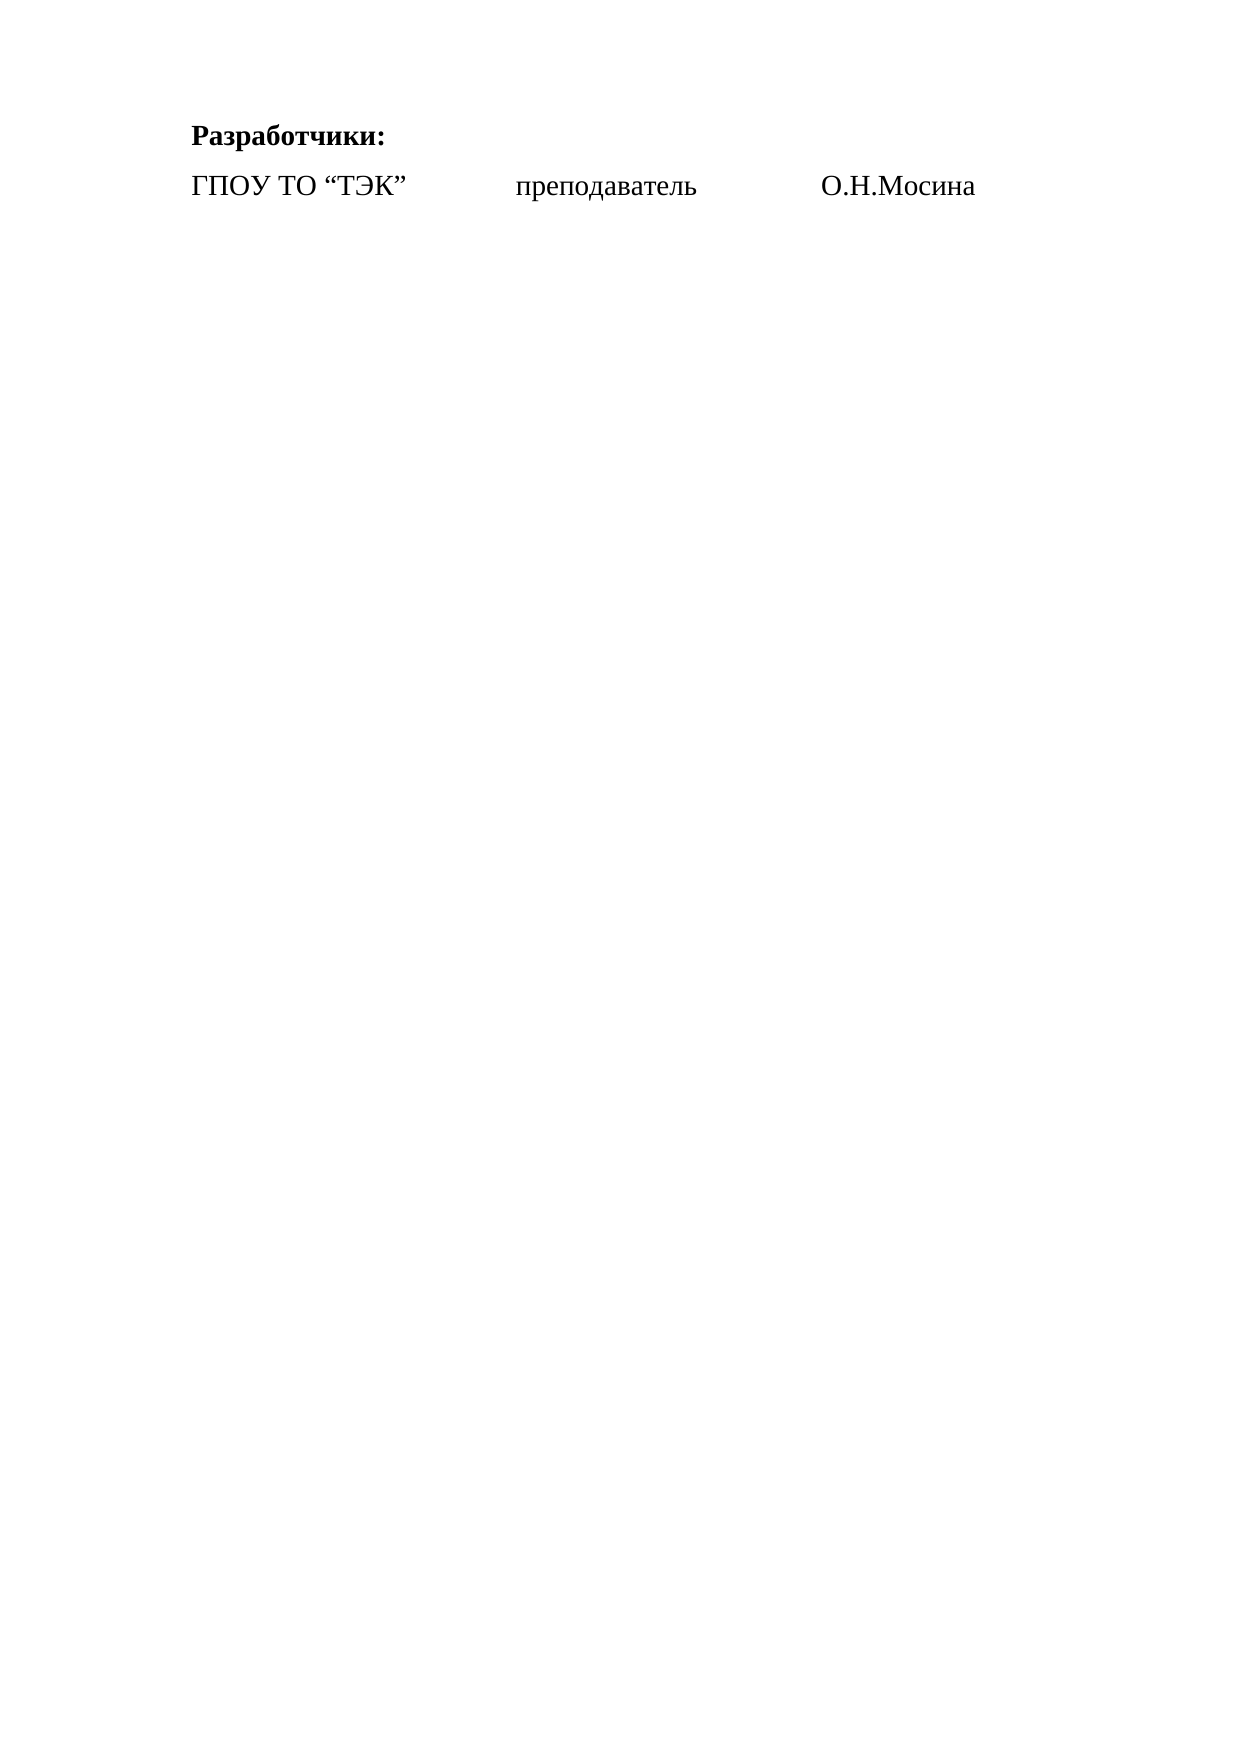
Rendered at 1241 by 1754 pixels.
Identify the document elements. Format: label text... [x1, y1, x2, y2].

text ГПОУ ТО “ТЭК” преподаватель О.Н.Мосина [118, 168, 1152, 202]
text Разработчики: [118, 118, 1152, 152]
